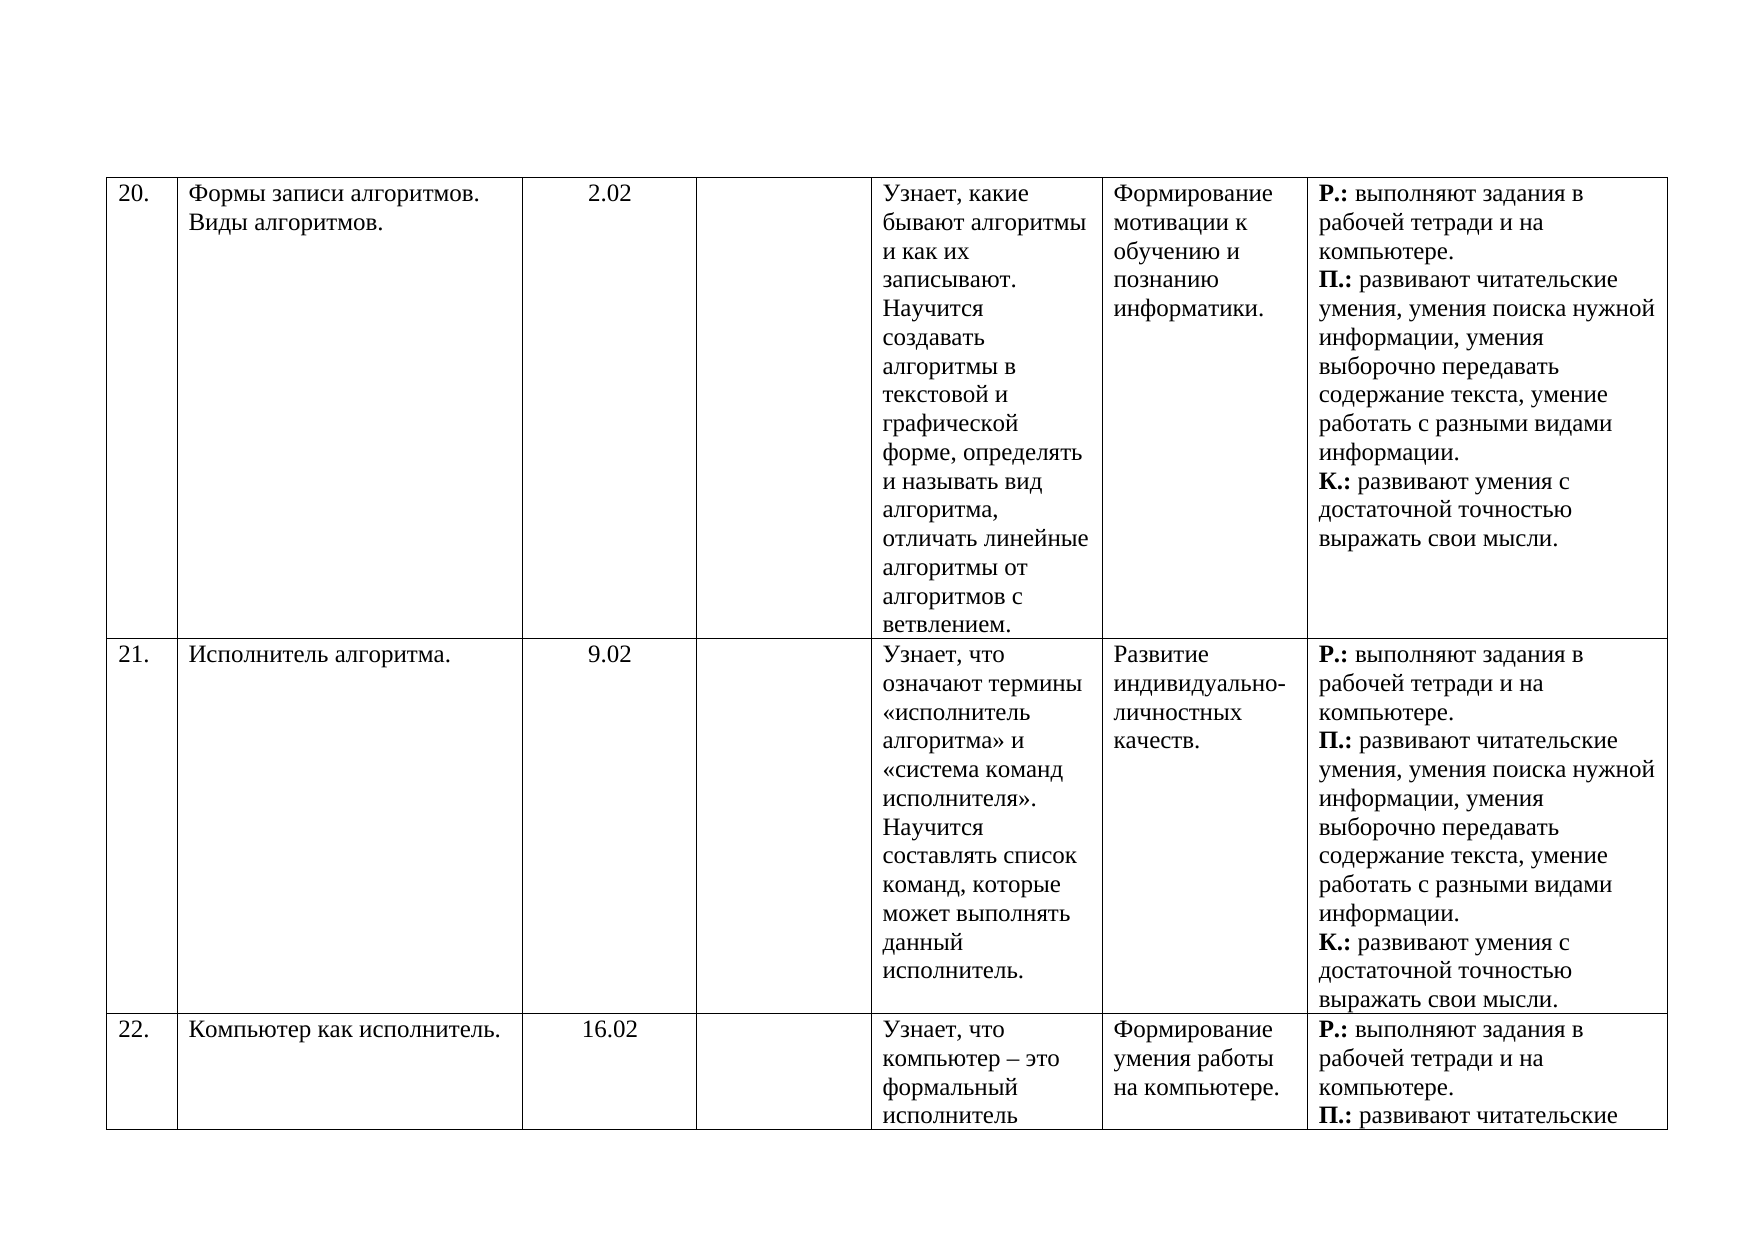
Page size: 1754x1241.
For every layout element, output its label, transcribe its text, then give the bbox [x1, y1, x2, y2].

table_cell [178, 1014, 522, 1129]
table_cell Развитие индивидуально- личностных качеств. [1103, 639, 1307, 1013]
table_cell Формирование мотивации к обучению и познанию информатики. [1103, 178, 1307, 638]
table_cell [697, 1014, 871, 1129]
table_cell Исполнитель алгоритма. [178, 639, 522, 1013]
table_cell 9.02 [523, 639, 696, 1013]
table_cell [1308, 1014, 1667, 1129]
table_cell 21. [107, 639, 177, 1013]
table_cell Узнает, что означают термины «исполнитель алгоритма» и «система команд исполнителя». Научится составлять список команд, которые может выполнять данный исполнитель. [872, 639, 1102, 1013]
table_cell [1308, 178, 1667, 638]
table_cell [697, 639, 871, 1013]
table_cell 20. [107, 178, 177, 638]
table_cell Формы записи алгоритмов. Виды алгоритмов. [178, 178, 522, 638]
table_cell [697, 178, 871, 638]
table_cell 22. [107, 1014, 177, 1129]
table_cell 16.02 [523, 1014, 696, 1129]
table_cell Узнает, какие бывают алгоритмы и как их записывают. Научится создавать алгоритмы в текстовой и графической форме, определять и называть вид алгоритма, отличать линейные алгоритмы от алгоритмов с ветвлением. [872, 178, 1102, 638]
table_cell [1103, 1014, 1307, 1129]
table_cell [872, 1014, 1102, 1129]
table_cell 2.02 [523, 178, 696, 638]
